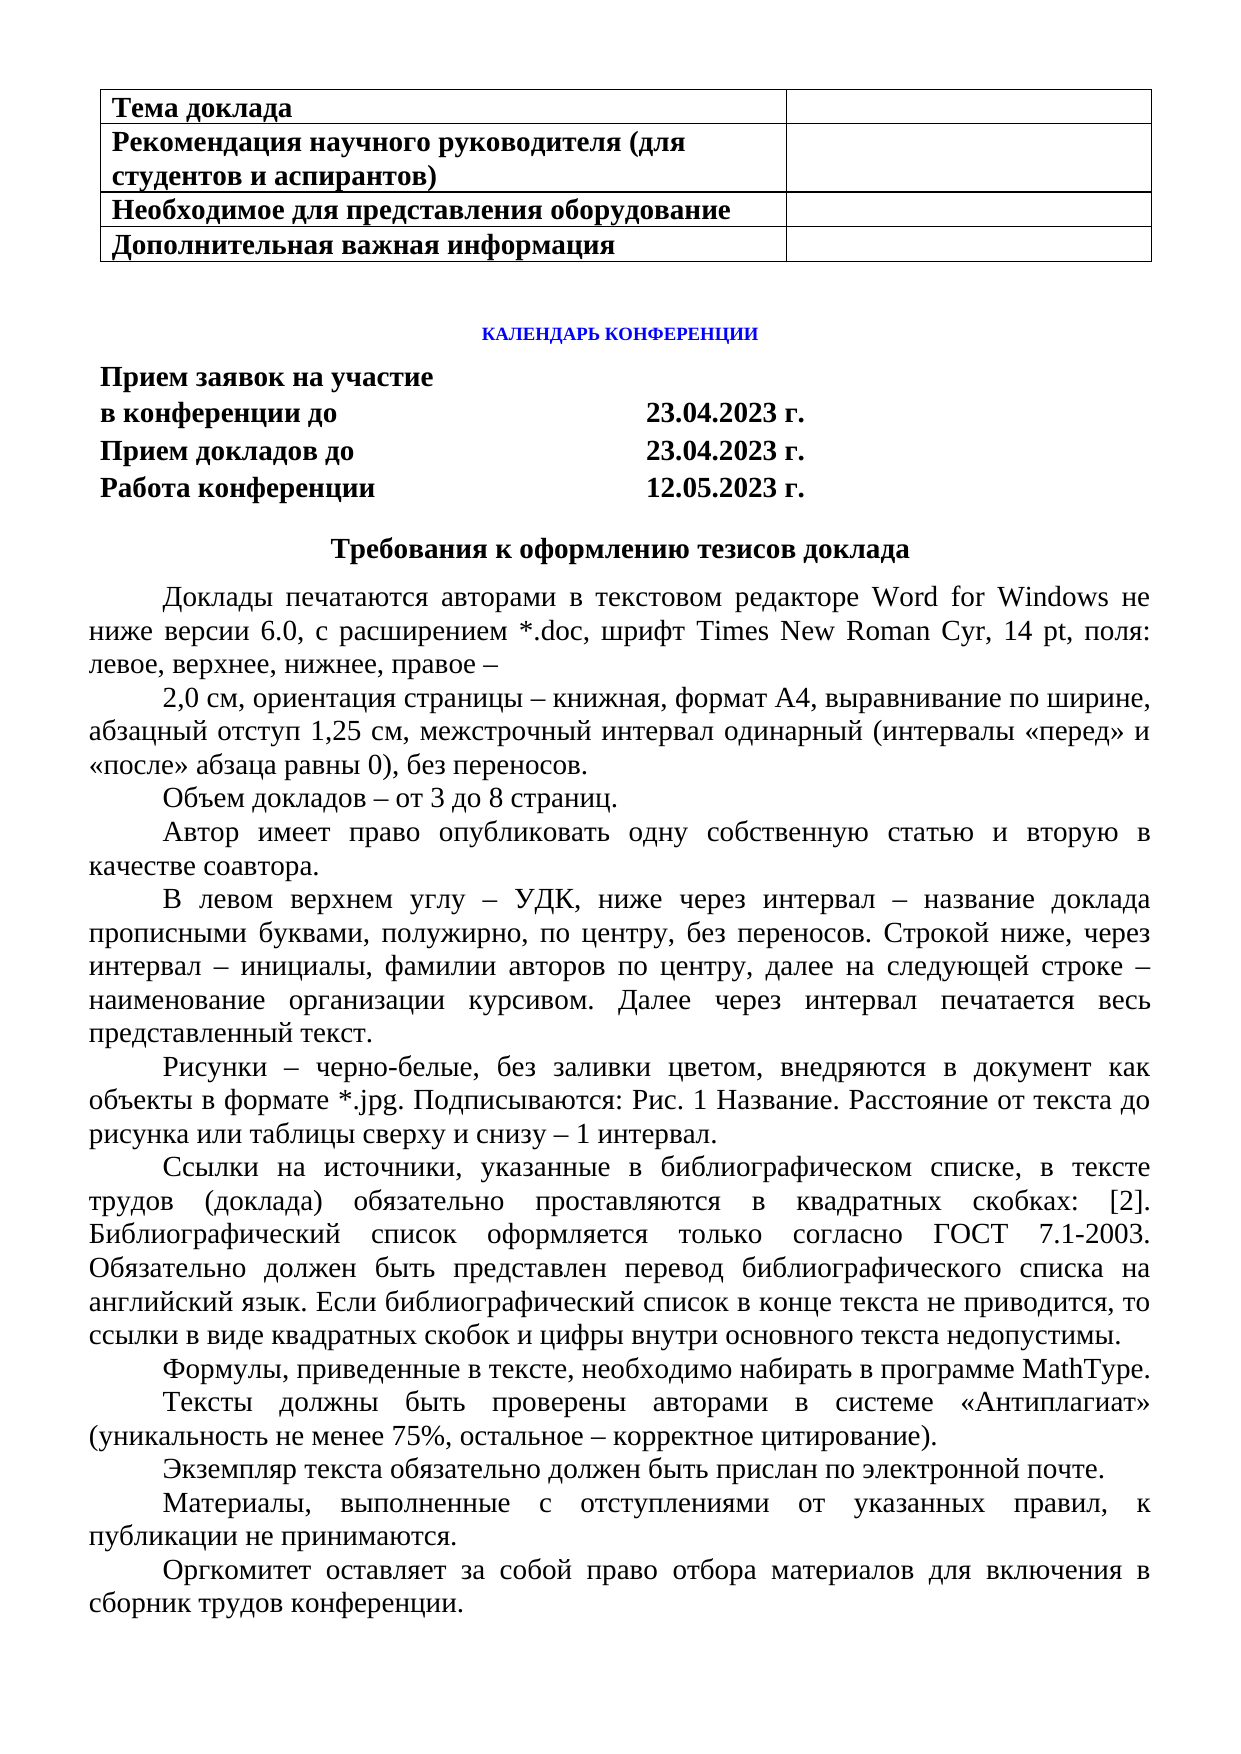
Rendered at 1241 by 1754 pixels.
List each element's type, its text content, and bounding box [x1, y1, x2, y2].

text Требования к оформлению тезисов доклада [89, 535, 1152, 565]
text Тексты должны быть проверены авторами в системе «Антиплагиат» (уникальность не менее 75%, остальное – корректное цитирование). [89, 1384, 1152, 1451]
table_cell [787, 90, 1151, 123]
table_cell Рекомендация научного руководителя (для студентов и аспирантов) [101, 124, 786, 191]
table_cell [787, 193, 1151, 226]
table_cell Тема доклада [101, 90, 786, 123]
text В левом верхнем углу – УДК, ниже через интервал – название доклада прописными буквами, полужирно, по центру, без переносов. Строкой ниже, через интервал – инициалы, фамилии авторов по центру, далее на следующей строке – наименование организации курсивом. Далее через интервал печатается весь представленный текст. [89, 881, 1152, 1049]
table_header 23.04.2023 г. [635, 357, 959, 431]
subtitle КАЛЕНДАРЬ КОНФЕРЕНЦИИ [89, 323, 1152, 345]
table_cell 23.04.2023 г. [635, 431, 959, 468]
text 2,0 см, ориентация страницы – книжная, формат А4, выравнивание по ширине, абзацный отступ 1,25 см, межстрочный интервал одинарный (интервалы «перед» и «после» абзаца равны 0), без переносов. [89, 680, 1152, 781]
text Доклады печатаются авторами в текстовом редакторе Word for Windows не ниже версии 6.0, с расширением *.doc, шрифт Times New Roman Cyr, 14 pt, поля: левое, верхнее, нижнее, правое – [89, 579, 1152, 680]
text Оргкомитет оставляет за собой право отбора материалов для включения в сборник трудов конференции. [89, 1552, 1152, 1619]
table_cell Дополнительная важная информация [101, 227, 786, 261]
text Формулы, приведенные в тексте, необходимо набирать в программе MathType. [89, 1351, 1152, 1384]
table_cell [787, 124, 1151, 191]
table_cell Необходимое для представления оборудование [101, 193, 786, 226]
table_cell Работа конференции [89, 468, 634, 506]
table_cell 12.05.2023 г. [635, 468, 959, 506]
text Объем докладов – от 3 до 8 страниц. [89, 781, 1152, 814]
table_header Прием заявок на участие в конференции до [89, 357, 634, 431]
text Материалы, выполненные с отступлениями от указанных правил, к публикации не принимаются. [89, 1485, 1152, 1552]
text Автор имеет право опубликовать одну собственную статью и вторую в качестве соавтора. [89, 814, 1152, 881]
text Рисунки – черно-белые, без заливки цветом, внедряются в документ как объекты в формате *.jpg. Подписываются: Рис. 1 Название. Расстояние от текста до рисунка или таблицы сверху и снизу – 1 интервал. [89, 1049, 1152, 1149]
text Ссылки на источники, указанные в библиографическом списке, в тексте трудов (доклада) обязательно проставляются в квадратных скобках: [2]. Библиографический список оформляется только согласно ГОСТ 7.1-2003. Обязательно должен быть представлен перевод библиографического списка на английский язык. Если библиографический список в конце текста не приводится, то ссылки в виде квадратных скобок и цифры внутри основного текста недопустимы. [89, 1149, 1152, 1351]
text Экземпляр текста обязательно должен быть прислан по электронной почте. [89, 1451, 1152, 1485]
table_cell Прием докладов до [89, 431, 634, 468]
table_cell [787, 227, 1151, 261]
